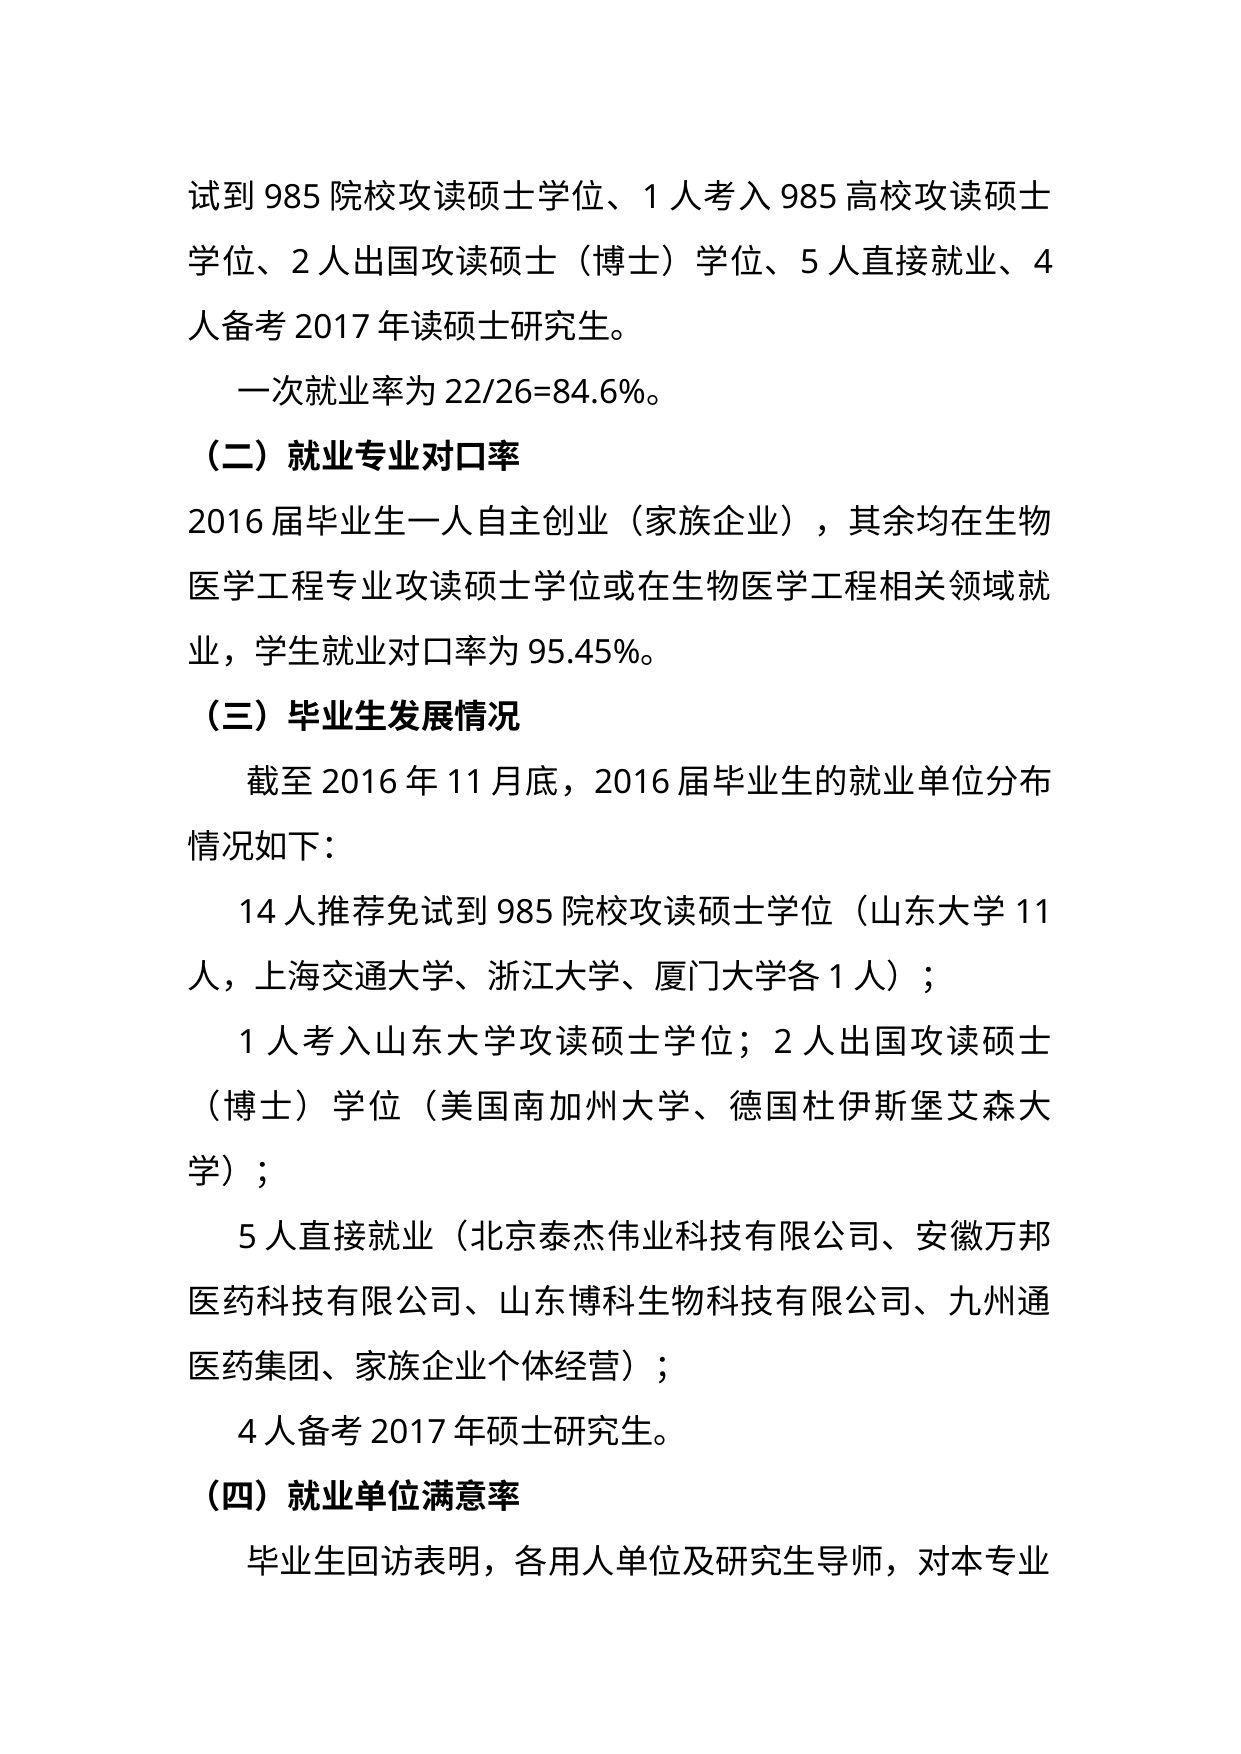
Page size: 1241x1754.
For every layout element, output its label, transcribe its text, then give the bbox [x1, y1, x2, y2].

text 2016届毕业生一人自主创业（家族企业），其余均在生物医学工程专业攻读硕士学位或在生物医学工程相关领域就业，学生就业对口率为95.45%。 [187, 487, 1053, 682]
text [187, 1527, 1053, 1592]
text 截至2016年11月底，2016届毕业生的就业单位分布情况如下： [187, 747, 1053, 877]
text 4人备考2017年硕士研究生。 [187, 1397, 1053, 1462]
text 一次就业率为22/26=84.6%。 [187, 357, 1053, 422]
text 14人推荐免试到985院校攻读硕士学位（山东大学11人，上海交通大学、浙江大学、厦门大学各1人）； [187, 877, 1053, 1007]
text （三）毕业生发展情况 [187, 682, 1053, 747]
text 5人直接就业（北京泰杰伟业科技有限公司、安徽万邦医药科技有限公司、山东博科生物科技有限公司、九州通医药集团、家族企业个体经营）； [187, 1202, 1053, 1397]
text 1人考入山东大学攻读硕士学位；2人出国攻读硕士（博士）学位（美国南加州大学、德国杜伊斯堡艾森大学）； [187, 1007, 1053, 1202]
text （二）就业专业对口率 [187, 422, 1053, 487]
text （四）就业单位满意率 [187, 1462, 1053, 1527]
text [187, 162, 1053, 357]
